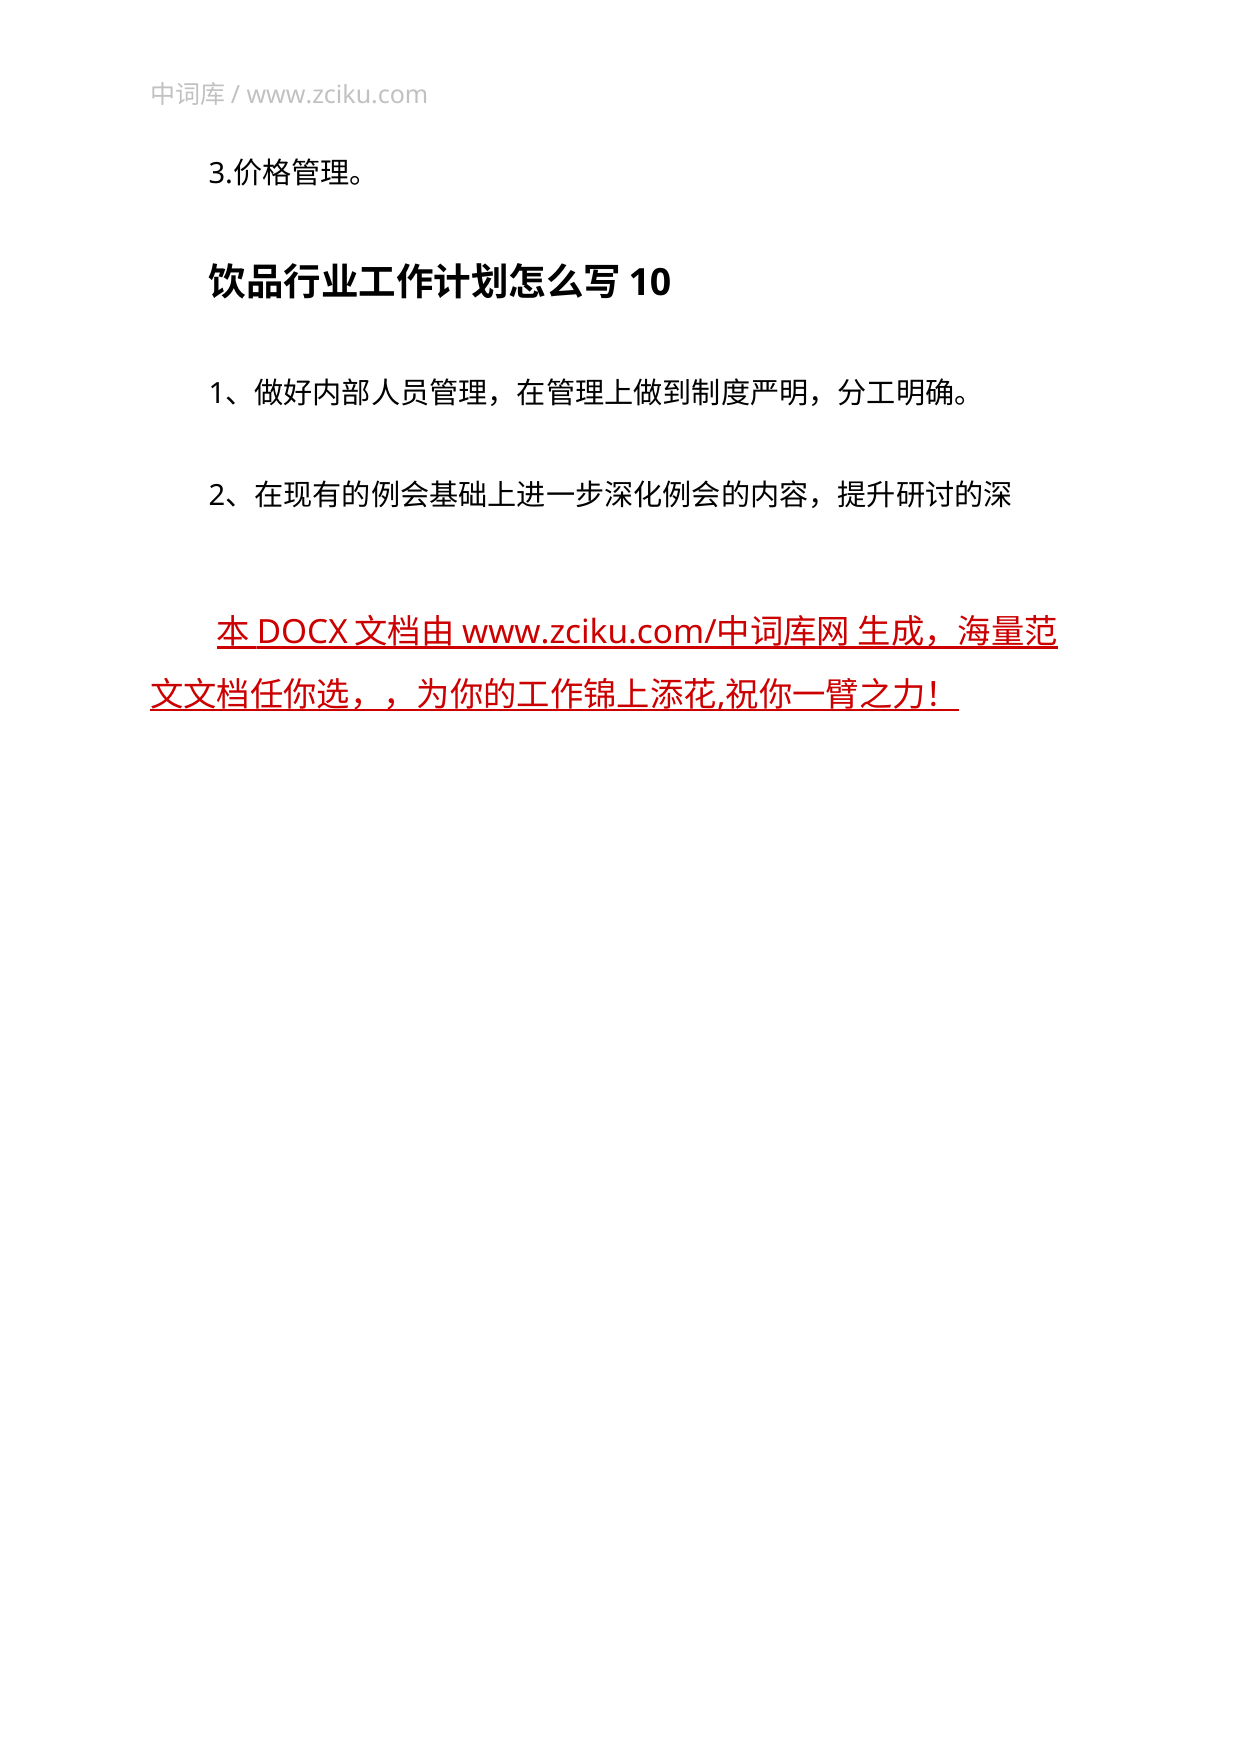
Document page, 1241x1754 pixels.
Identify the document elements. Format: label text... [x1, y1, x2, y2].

text 3.价格管理。 [150, 150, 1090, 192]
text 1、做好内部人员管理，在管理上做到制度严明，分工明确。 [150, 369, 1090, 412]
text 饮品行业工作计划怎么写10 [150, 252, 1090, 306]
text 2、在现有的例会基础上进一步深化例会的内容，提升研讨的深 [150, 472, 1090, 514]
text 本DOCX文档由 www.zciku.com/中词库网 生成，海量范文文档任你选，，为你的工作锦上添花,祝你一臂之力！ [150, 605, 1090, 716]
